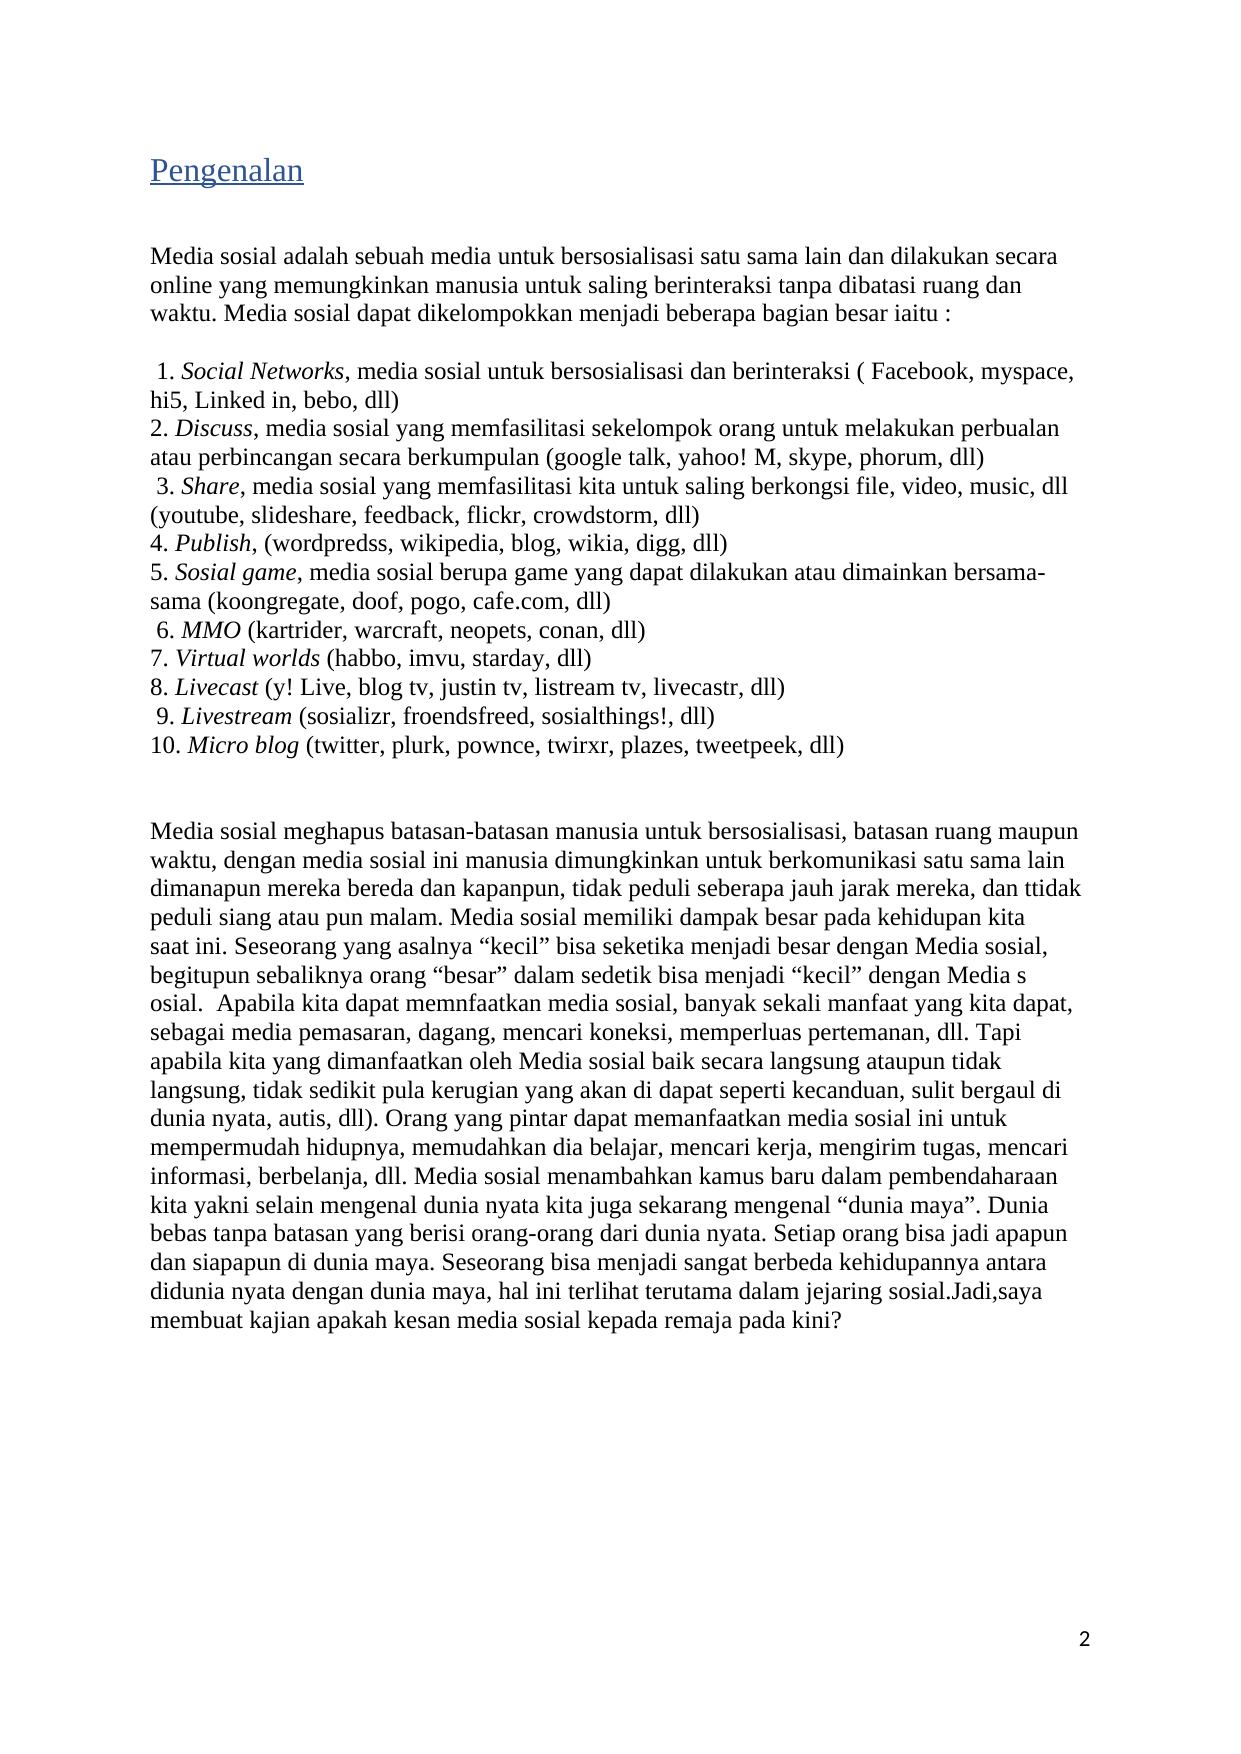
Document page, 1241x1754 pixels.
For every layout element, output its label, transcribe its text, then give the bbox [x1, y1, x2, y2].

text 2. Discuss, media sosial yang memfasilitasi sekelompok orang untuk melakukan perbualan atau perbincangan secara berkumpulan (google talk, yahoo! M, skype, phorum, dll) [150, 413, 1090, 471]
text saat ini. Seseorang yang asalnya “kecil” bisa seketika menjadi besar dengan Media sosial, begitupun sebaliknya orang “besar” dalam sedetik bisa menjadi “kecil” dengan Media s [150, 931, 1090, 988]
subtitle Pengenalan [150, 150, 1090, 188]
text Media sosial meghapus batasan-batasan manusia untuk bersosialisasi, batasan ruang maupun waktu, dengan media sosial ini manusia dimungkinkan untuk berkomunikasi satu sama lain dimanapun mereka bereda dan kapanpun, tidak peduli seberapa jauh jarak mereka, dan ttidak peduli siang atau pun malam. Media sosial memiliki dampak besar pada kehidupan kita [150, 816, 1090, 931]
text 10. Micro blog (twitter, plurk, pownce, twirxr, plazes, tweetpeek, dll) [150, 730, 1090, 758]
text 5. Sosial game, media sosial berupa game yang dapat dilakukan atau dimainkan bersama-sama (koongregate, doof, pogo, cafe.com, dll) [150, 557, 1090, 615]
text 8. Livecast (y! Live, blog tv, justin tv, listream tv, livecastr, dll) [150, 672, 1090, 701]
text 4. Publish, (wordpredss, wikipedia, blog, wikia, digg, dll) [150, 528, 1090, 557]
text Media sosial adalah sebuah media untuk bersosialisasi satu sama lain dan dilakukan secara online yang memungkinkan manusia untuk saling berinteraksi tanpa dibatasi ruang dan waktu. Media sosial dapat dikelompokkan menjadi beberapa bagian besar iaitu : [150, 241, 1090, 327]
text 9. Livestream (sosializr, froendsfreed, sosialthings!, dll) [150, 701, 1090, 730]
text 7. Virtual worlds (habbo, imvu, starday, dll) [150, 643, 1090, 672]
text 6. MMO (kartrider, warcraft, neopets, conan, dll) [150, 615, 1090, 643]
text osial. Apabila kita dapat memnfaatkan media sosial, banyak sekali manfaat yang kita dapat, sebagai media pemasaran, dagang, mencari koneksi, memperluas pertemanan, dll. Tapi apabila kita yang dimanfaatkan oleh Media sosial baik secara langsung ataupun tidak langsung, tidak sedikit pula kerugian yang akan di dapat seperti kecanduan, sulit bergaul di dunia nyata, autis, dll). Orang yang pintar dapat memanfaatkan media sosial ini untuk mempermudah hidupnya, memudahkan dia belajar, mencari kerja, mengirim tugas, mencari informasi, berbelanja, dll. Media sosial menambahkan kamus baru dalam pembendaharaan kita yakni selain mengenal dunia nyata kita juga sekarang mengenal “dunia maya”. Dunia bebas tanpa batasan yang berisi orang-orang dari dunia nyata. Setiap orang bisa jadi apapun dan siapapun di dunia maya. Seseorang bisa menjadi sangat berbeda kehidupannya antara didunia nyata dengan dunia maya, hal ini terlihat terutama dalam jejaring sosial.Jadi,saya membuat kajian apakah kesan media sosial kepada remaja pada kini? [150, 988, 1090, 1333]
text 1. Social Networks, media sosial untuk bersosialisasi dan berinteraksi ( Facebook, myspace, hi5, Linked in, bebo, dll) [150, 356, 1090, 413]
text 3. Share, media sosial yang memfasilitasi kita untuk saling berkongsi file, video, music, dll (youtube, slideshare, feedback, flickr, crowdstorm, dll) [150, 471, 1090, 528]
